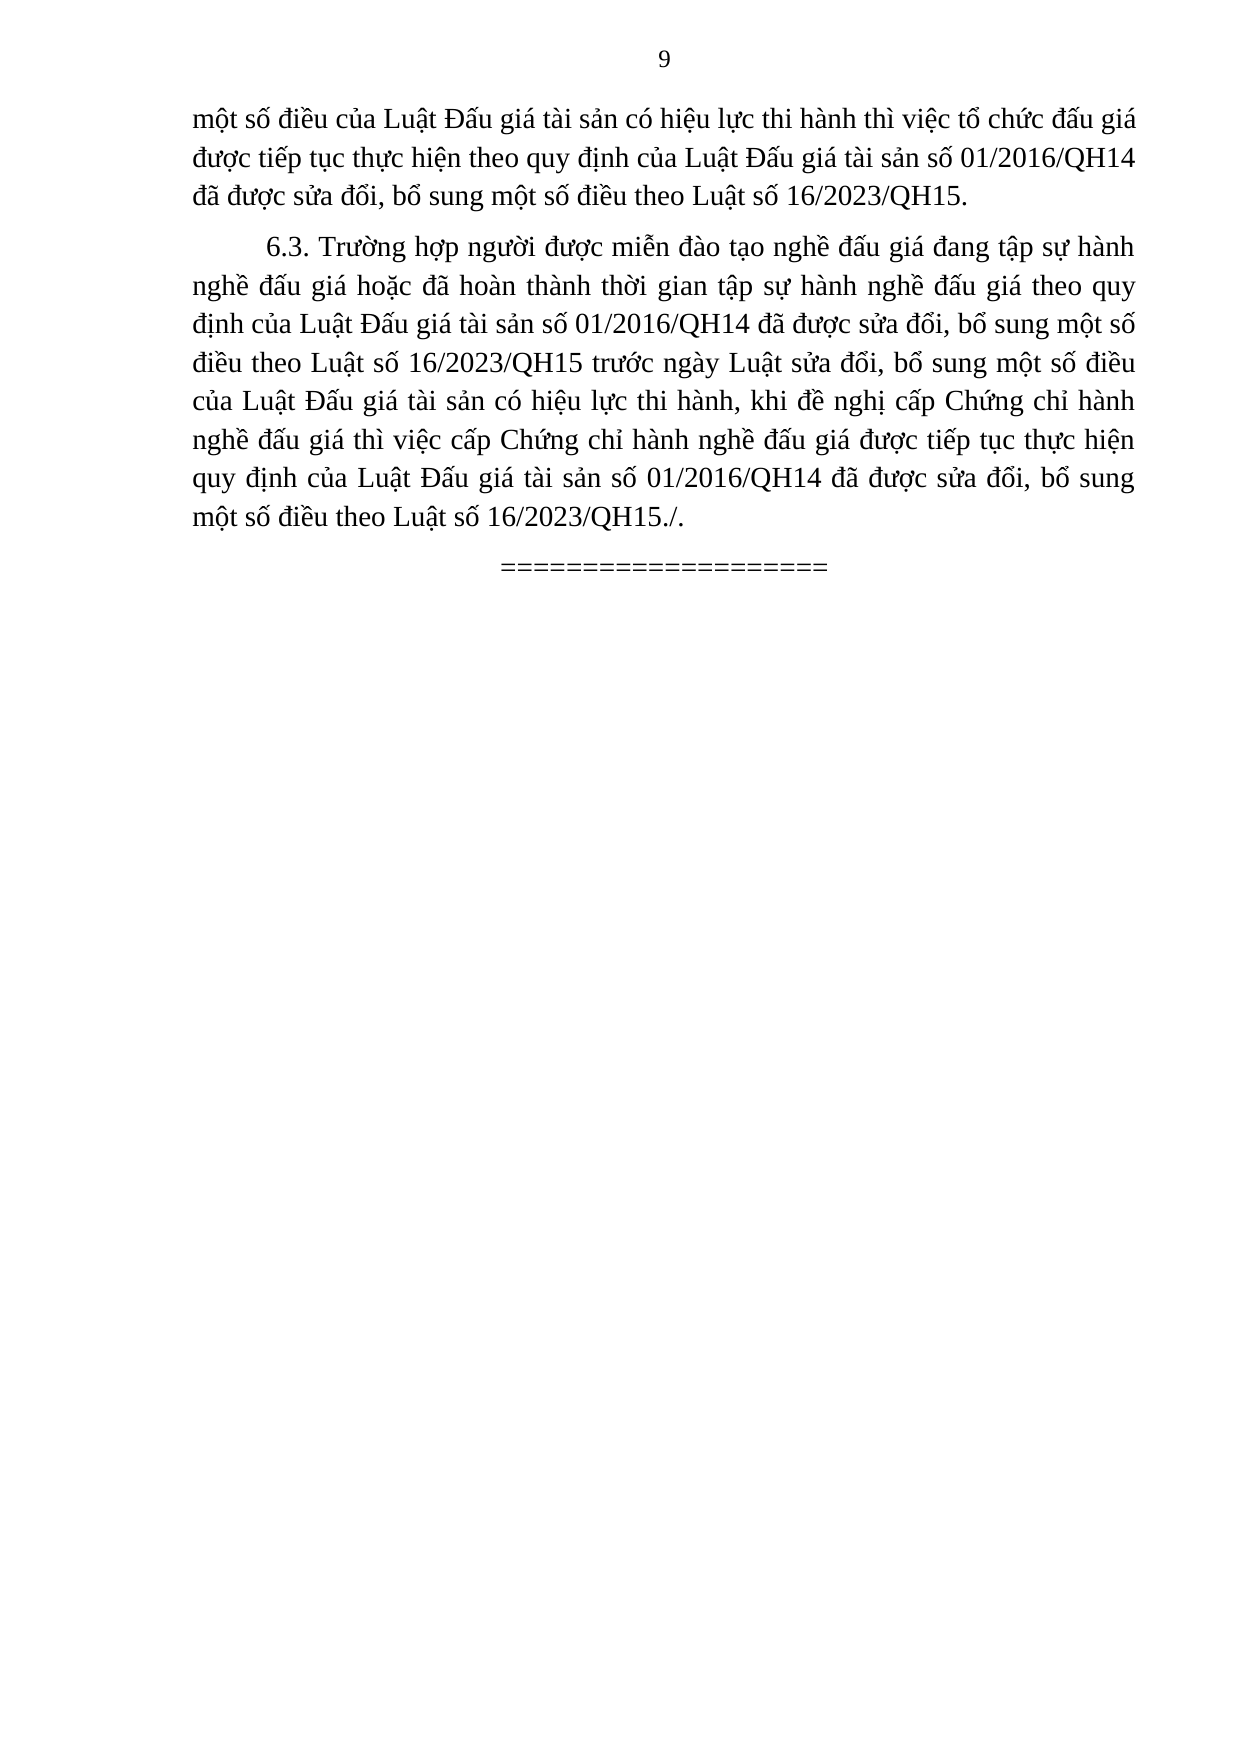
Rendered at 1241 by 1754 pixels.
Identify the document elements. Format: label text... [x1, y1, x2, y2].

text 6.3. Trường hợp người được miễn đào tạo nghề đấu giá đang tập sự hành nghề đấu giá hoặc đã hoàn thành thời gian tập sự hành nghề đấu giá theo quy định của Luật Đấu giá tài sản số 01/2016/QH14 đã được sửa đổi, bổ sung một số điều theo Luật số 16/2023/QH15 trước ngày Luật sửa đổi, bổ sung một số điều của Luật Đấu giá tài sản có hiệu lực thi hành, khi đề nghị cấp Chứng chỉ hành nghề đấu giá thì việc cấp Chứng chỉ hành nghề đấu giá được tiếp tục thực hiện quy định của Luật Đấu giá tài sản số 01/2016/QH14 đã được sửa đổi, bổ sung một số điều theo Luật số 16/2023/QH15./. [192, 229, 1137, 533]
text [192, 101, 1137, 212]
text ==================== [192, 550, 1137, 584]
